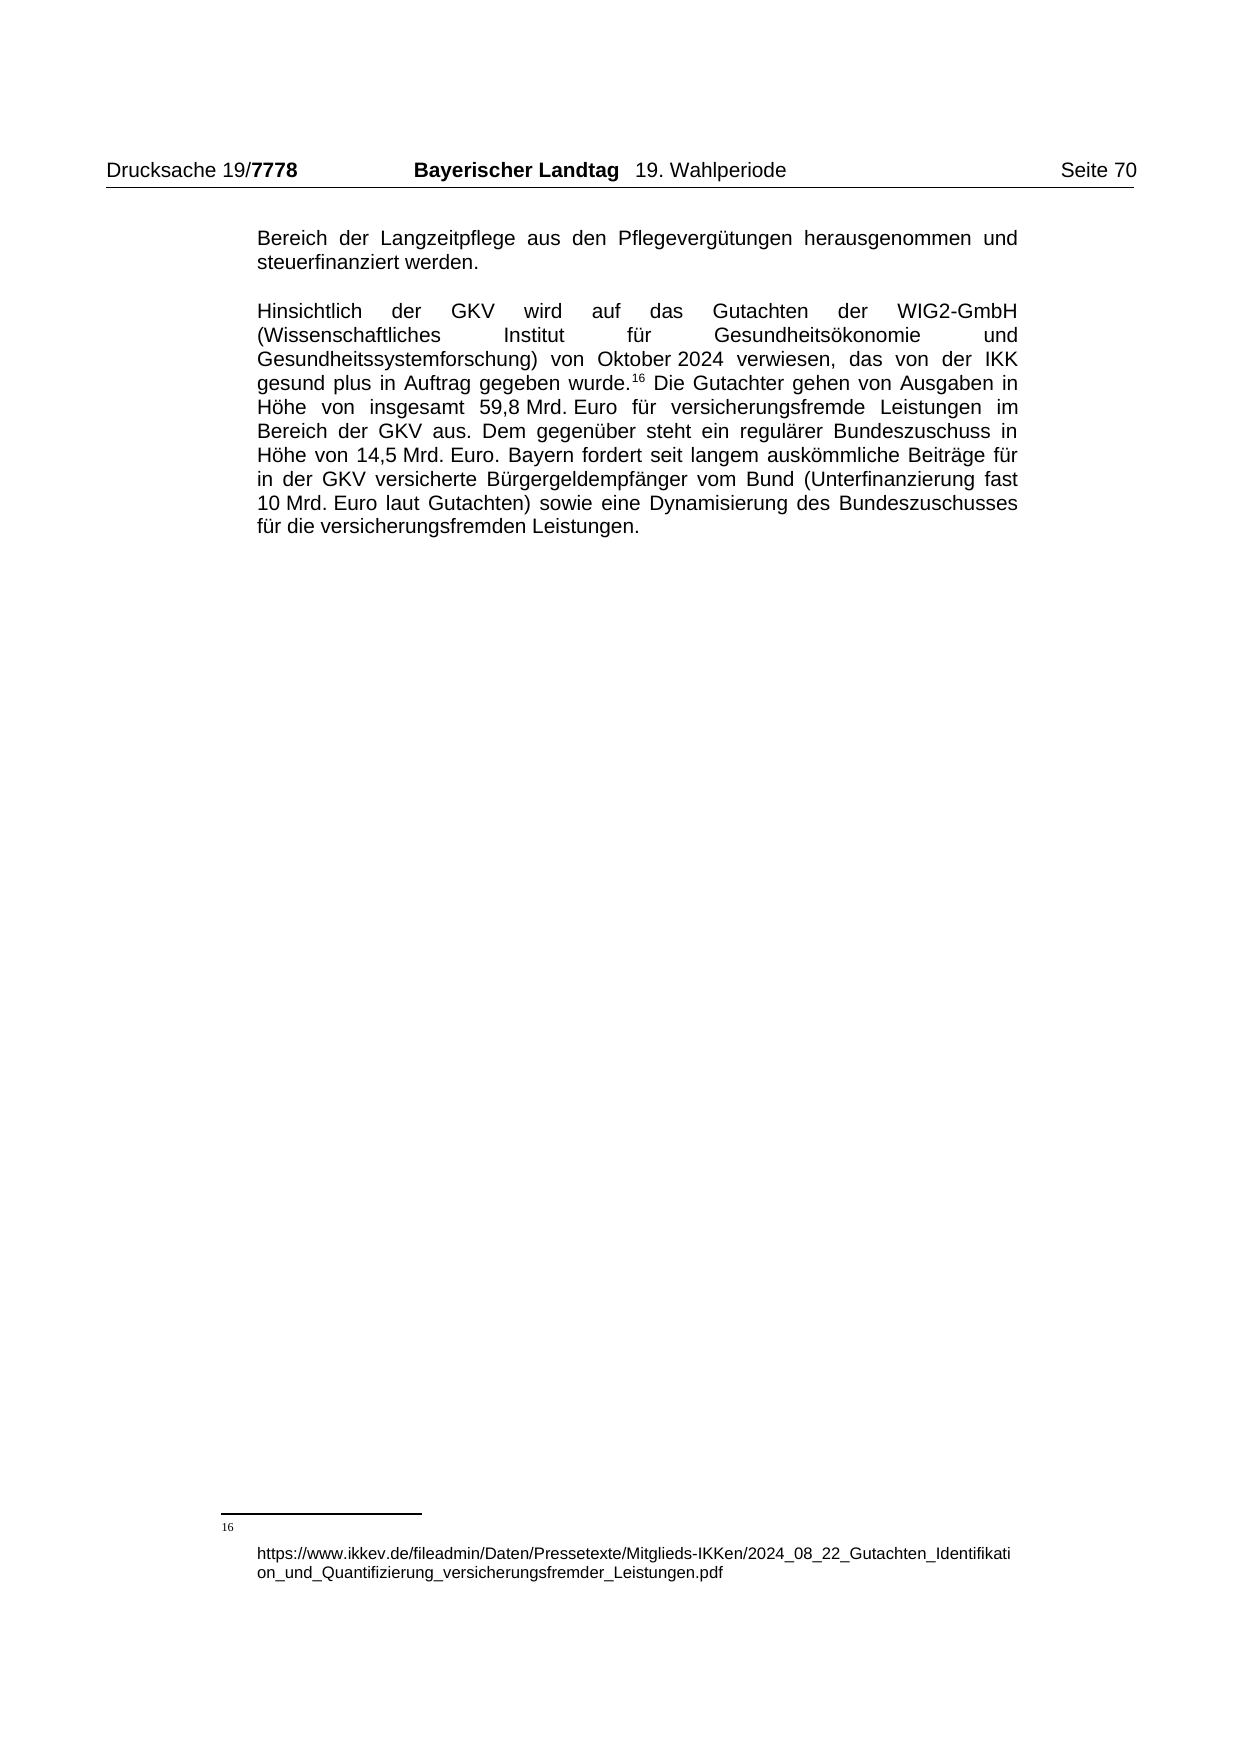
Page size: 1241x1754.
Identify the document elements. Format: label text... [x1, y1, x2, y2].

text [257, 226, 1019, 274]
text Hinsichtlich der GKV wird auf das Gutachten der WIG2-GmbH (Wissenschaftliches Institut für Gesundheitsökonomie und Gesundheitssystemforschung) von Oktober 2024 verwiesen, das von der IKK gesund plus in Auftrag gegeben wurde. Die Gutachter gehen von Ausgaben in Höhe von insgesamt 59,8 Mrd. Euro für versicherungsfremde Leistungen im Bereich der GKV aus. Dem gegenüber steht ein regulärer Bundeszuschuss in Höhe von 14,5 Mrd. Euro. Bayern fordert seit langem auskömmliche Beiträge für in der GKV versicherte Bürgergeldempfänger vom Bund (Unterfinanzierung fast 10 Mrd. Euro laut Gutachten) sowie eine Dynamisierung des Bundeszuschusses für die versicherungsfremden Leistungen. [257, 299, 1019, 538]
